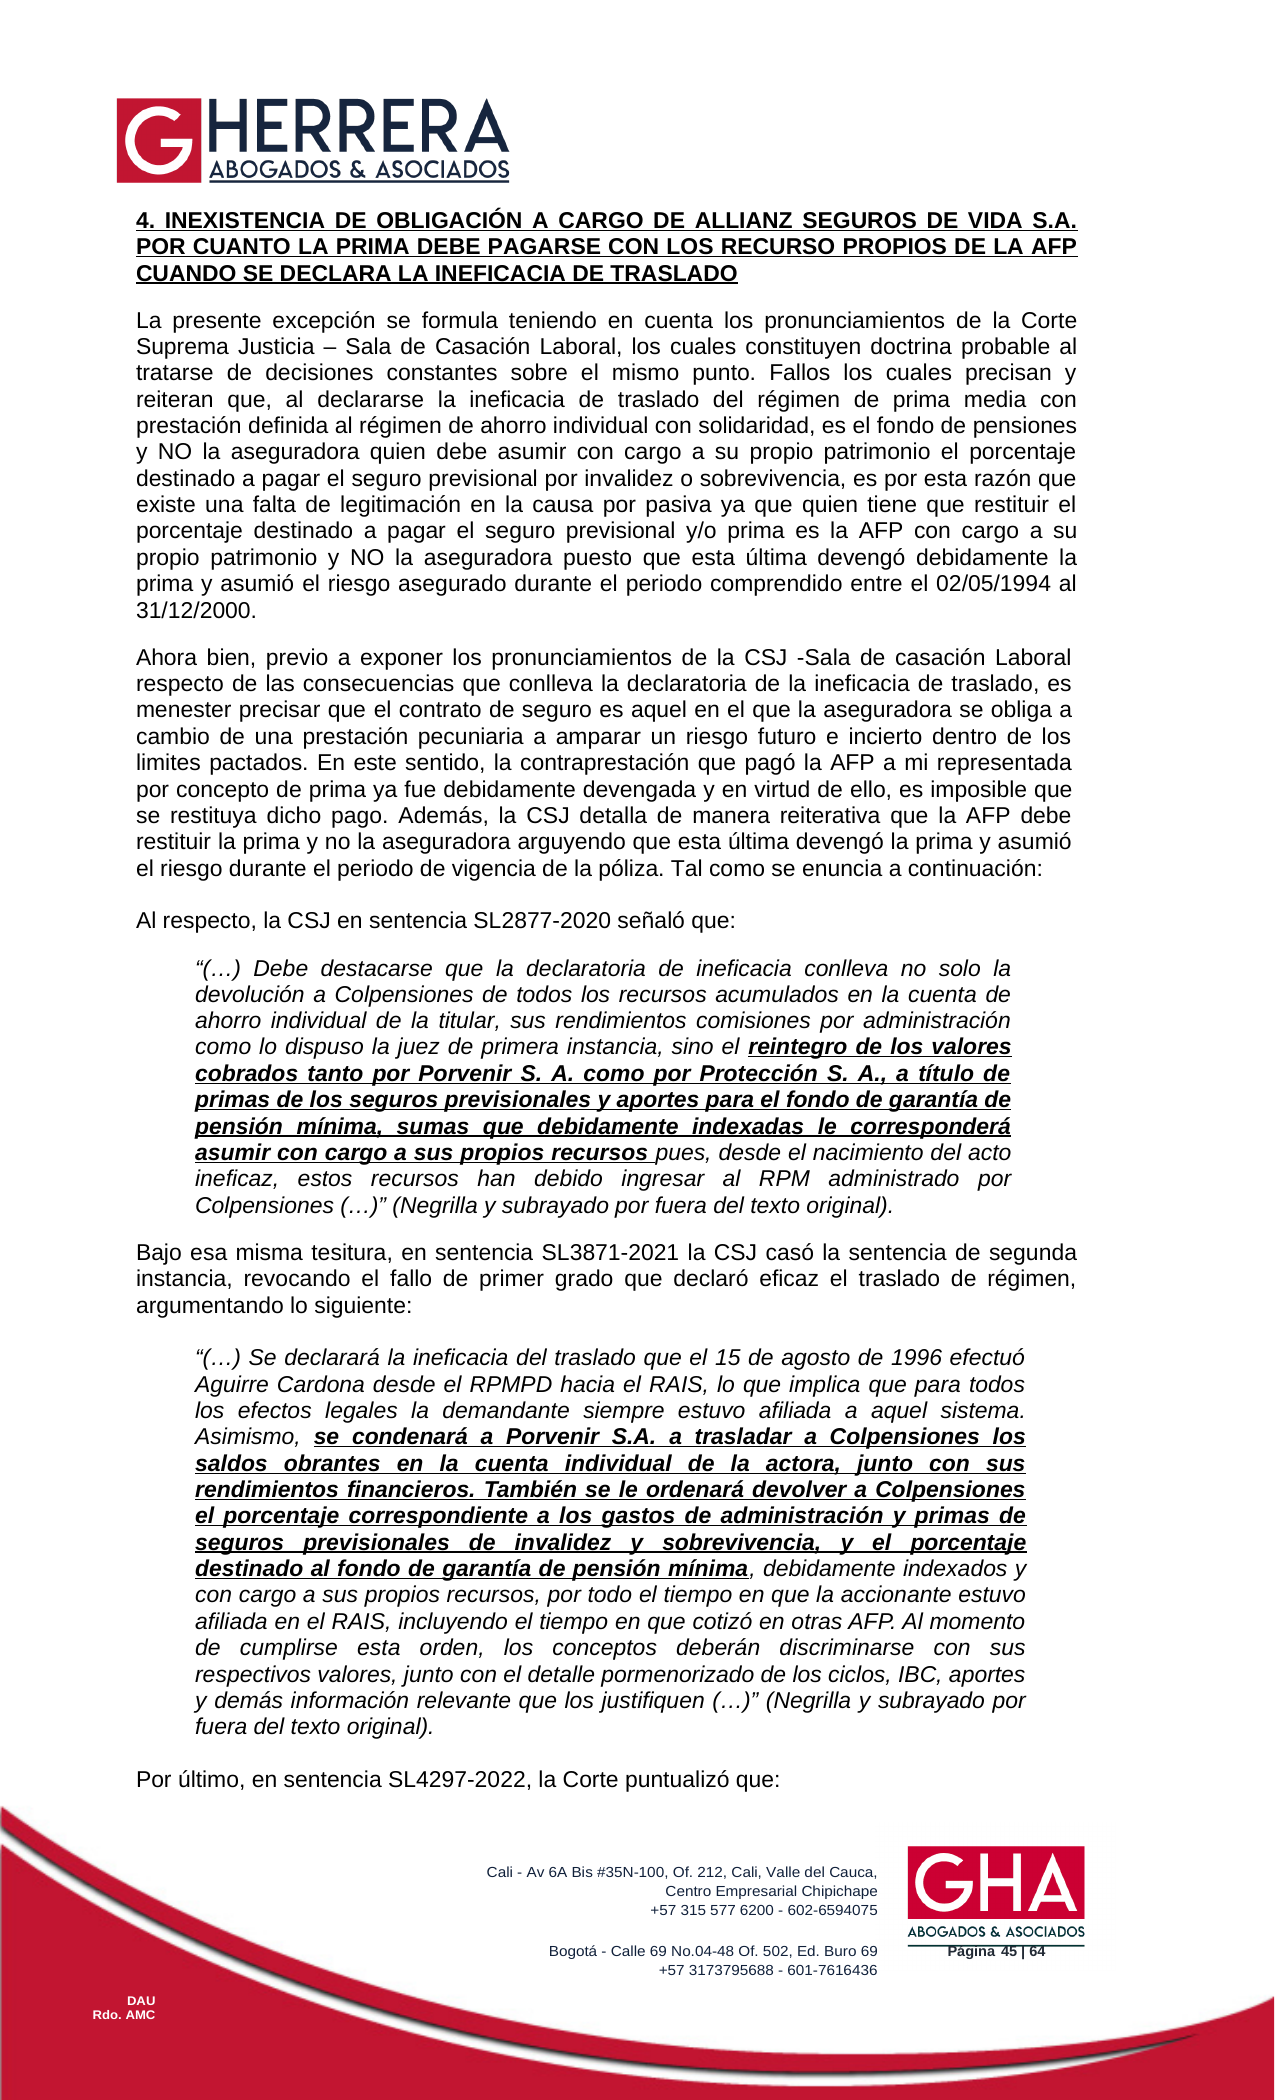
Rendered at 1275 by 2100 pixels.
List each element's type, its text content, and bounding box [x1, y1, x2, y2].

picture [0, 1793, 1275, 2100]
text Ahora bien, previo a exponer los pronunciamientos de la CSJ -Sala de casación Laboral respecto de las consecuencias que conlleva la declaratoria de la ineficacia de traslado, es menester precisar que el contrato de seguro es aquel en el que la aseguradora se obliga a cambio de una prestación pecuniaria a amparar un riesgo futuro e incierto dentro de los limites pactados. En este sentido, la contraprestación que pagó la AFP a mi representada por concepto de prima ya fue debidamente devengada y en virtud de ello, es imposible que se restituya dicho pago. Además, la CSJ detalla de manera reiterativa que la AFP debe restituir la prima y no la aseguradora arguyendo que esta última devengó la prima y asumió el riesgo durante el periodo de vigencia de la póliza. Tal como se enuncia a continuación: [136, 644, 1073, 881]
text “(…) Se declarará la ineficacia del traslado que el 15 de agosto de 1996 efectuó Aguirre Cardona desde el RPMPD hacia el RAIS, lo que implica que para todos los efectos legales la demandante siempre estuvo afiliada a aquel sistema. Asimismo, se condenará a Porvenir S.A. a trasladar a Colpensiones los saldos obrantes en la cuenta individual de la actora, junto con sus rendimientos financieros. También se le ordenará devolver a Colpensiones el porcentaje correspondiente a los gastos de administración y primas de seguros previsionales de invalidez y sobrevivencia, y el porcentaje destinado al fondo de garantía de pensión mínima, debidamente indexados y con cargo a sus propios recursos, por todo el tiempo en que la accionante estuvo afiliada en el RAIS, incluyendo el tiempo en que cotizó en otras AFP. Al momento de cumplirse esta orden, los conceptos deberán discriminarse con sus respectivos valores, junto con el detalle pormenorizado de los ciclos, IBC, aportes y demás información relevante que los justifiquen (…)” (Negrilla y subrayado por fuera del texto original). [195, 1344, 1028, 1739]
text La presente excepción se formula teniendo en cuenta los pronunciamientos de la Corte Suprema Justicia – Sala de Casación Laboral, los cuales constituyen doctrina probable al tratarse de decisiones constantes sobre el mismo punto. Fallos los cuales precisan y reiteran que, al declararse la ineficacia de traslado del régimen de prima media con prestación definida al régimen de ahorro individual con solidaridad, es el fondo de pensiones y NO la aseguradora quien debe asumir con cargo a su propio patrimonio el porcentaje destinado a pagar el seguro previsional por invalidez o sobrevivencia, es por esta razón que existe una falta de legitimación en la causa por pasiva ya que quien tiene que restituir el porcentaje destinado a pagar el seguro previsional y/o prima es la AFP con cargo a su propio patrimonio y NO la aseguradora puesto que esta última devengó debidamente la prima y asumió el riesgo asegurado durante el periodo comprendido entre el 02/05/1994 al 31/12/2000. [136, 307, 1078, 623]
text “(…) Debe destacarse que la declaratoria de ineficacia conlleva no solo la devolución a Colpensiones de todos los recursos acumulados en la cuenta de ahorro individual de la titular, sus rendimientos comisiones por administración como lo dispuso la juez de primera instancia, sino el reintegro de los valores cobrados tanto por Porvenir S. A. como por Protección S. A., a título de primas de los seguros previsionales y aportes para el fondo de garantía de pensión mínima, sumas que debidamente indexadas le corresponderá asumir con cargo a sus propios recursos pues, desde el nacimiento del acto ineficaz, estos recursos han debido ingresar al RPM administrado por Colpensiones (…)” (Negrilla y subrayado por fuera del texto original). [195, 954, 1014, 1218]
text Por último, en sentencia SL4297-2022, la Corte puntualizó que: [136, 1766, 1078, 1792]
picture [96, 75, 529, 206]
text 4. INEXISTENCIA DE OBLIGACIÓN A CARGO DE ALLIANZ SEGUROS DE VIDA S.A. POR CUANTO LA PRIMA DEBE PAGARSE CON LOS RECURSO PROPIOS DE LA AFP CUANDO SE DECLARA LA INEFICACIA DE TRASLADO [136, 231, 1078, 256]
text Bajo esa misma tesitura, en sentencia SL3871-2021 la CSJ casó la sentencia de segunda instancia, revocando el fallo de primer grado que declaró eficaz el traslado de régimen, argumentando lo siguiente: [136, 1239, 1078, 1318]
text 4. INEXISTENCIA DE OBLIGACIÓN A CARGO DE ALLIANZ SEGUROS DE VIDA S.A. POR CUANTO LA PRIMA DEBE PAGARSE CON LOS RECURSO PROPIOS DE LA AFP CUANDO SE DECLARA LA INEFICACIA DE TRASLADO [136, 207, 1078, 230]
text Al respecto, la CSJ en sentencia SL2877-2020 señaló que: [136, 907, 1078, 934]
text 4. INEXISTENCIA DE OBLIGACIÓN A CARGO DE ALLIANZ SEGUROS DE VIDA S.A. POR CUANTO LA PRIMA DEBE PAGARSE CON LOS RECURSO PROPIOS DE LA AFP CUANDO SE DECLARA LA INEFICACIA DE TRASLADO [136, 257, 1078, 286]
